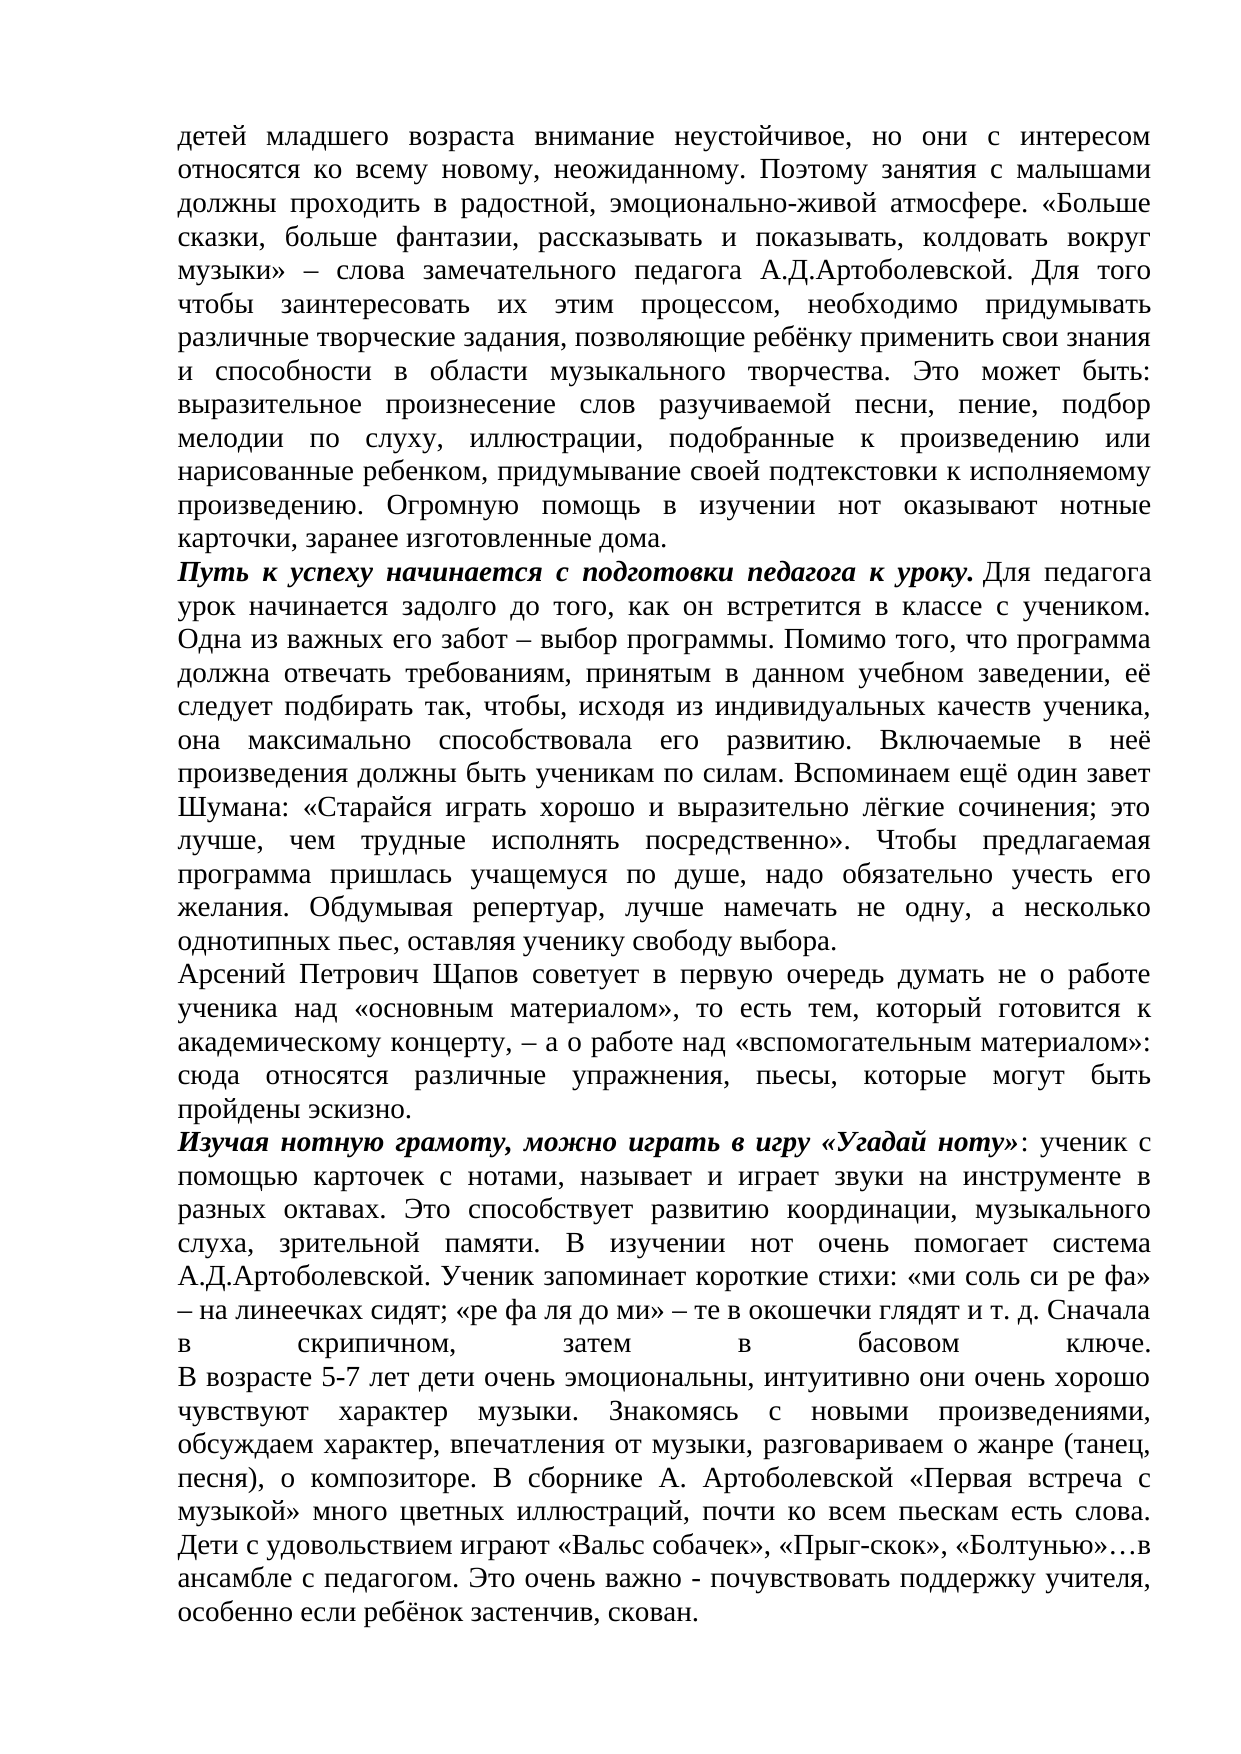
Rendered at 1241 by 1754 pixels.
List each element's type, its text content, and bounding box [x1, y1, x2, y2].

text Арсений Петрович Щапов советует в первую очередь думать не о работе ученика над «основным материалом», то есть тем, который готовится к академическому концерту, – а о работе над «вспомогательным материалом»: сюда относятся различные упражнения, пьесы, которые могут быть пройдены эскизно. [177, 957, 1152, 1124]
text Изучая нотную грамоту, можно играть в игру «Угадай ноту»: ученик с помощью карточек с нотами, называет и играет звуки на инструменте в разных октавах. Это способствует развитию координации, музыкального слуха, зрительной памяти. В изучении нот очень помогает система А.Д.Артоболевской. Ученик запоминает короткие стихи: «ми соль си ре фа» – на линеечках сидят; «ре фа ля до ми» – те в окошечки глядят и т. д. Сначала в скрипичном, затем в басовом ключе. В возрасте 5-7 лет дети очень эмоциональны, интуитивно они очень хорошо чувствуют характер музыки. Знакомясь с новыми произведениями, обсуждаем характер, впечатления от музыки, разговариваем о жанре (танец, песня), о композиторе. В сборнике А. Артоболевской «Первая встреча с музыкой» много цветных иллюстраций, почти ко всем пьескам есть слова. Дети с удовольствием играют «Вальс собачек», «Прыг-скок», «Болтунью»…в ансамбле с педагогом. Это очень важно - почувствовать поддержку учителя, особенно если ребёнок застенчив, скован. [177, 1124, 1152, 1627]
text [177, 118, 1152, 554]
text Путь к успеху начинается с подготовки педагога к уроку. Для педагога урок начинается задолго до того, как он встретится в классе с учеником. Одна из важных его забот – выбор программы. Помимо того, что программа должна отвечать требованиям, принятым в данном учебном заведении, её следует подбирать так, чтобы, исходя из индивидуальных качеств ученика, она максимально способствовала его развитию. Включаемые в неё произведения должны быть ученикам по силам. Вспоминаем ещё один завет Шумана: «Старайся играть хорошо и выразительно лёгкие сочинения; это лучше, чем трудные исполнять посредственно». Чтобы предлагаемая программа пришлась учащемуся по душе, надо обязательно учесть его желания. Обдумывая репертуар, лучше намечать не одну, а несколько однотипных пьес, оставляя ученику свободу выбора. [177, 554, 1152, 957]
